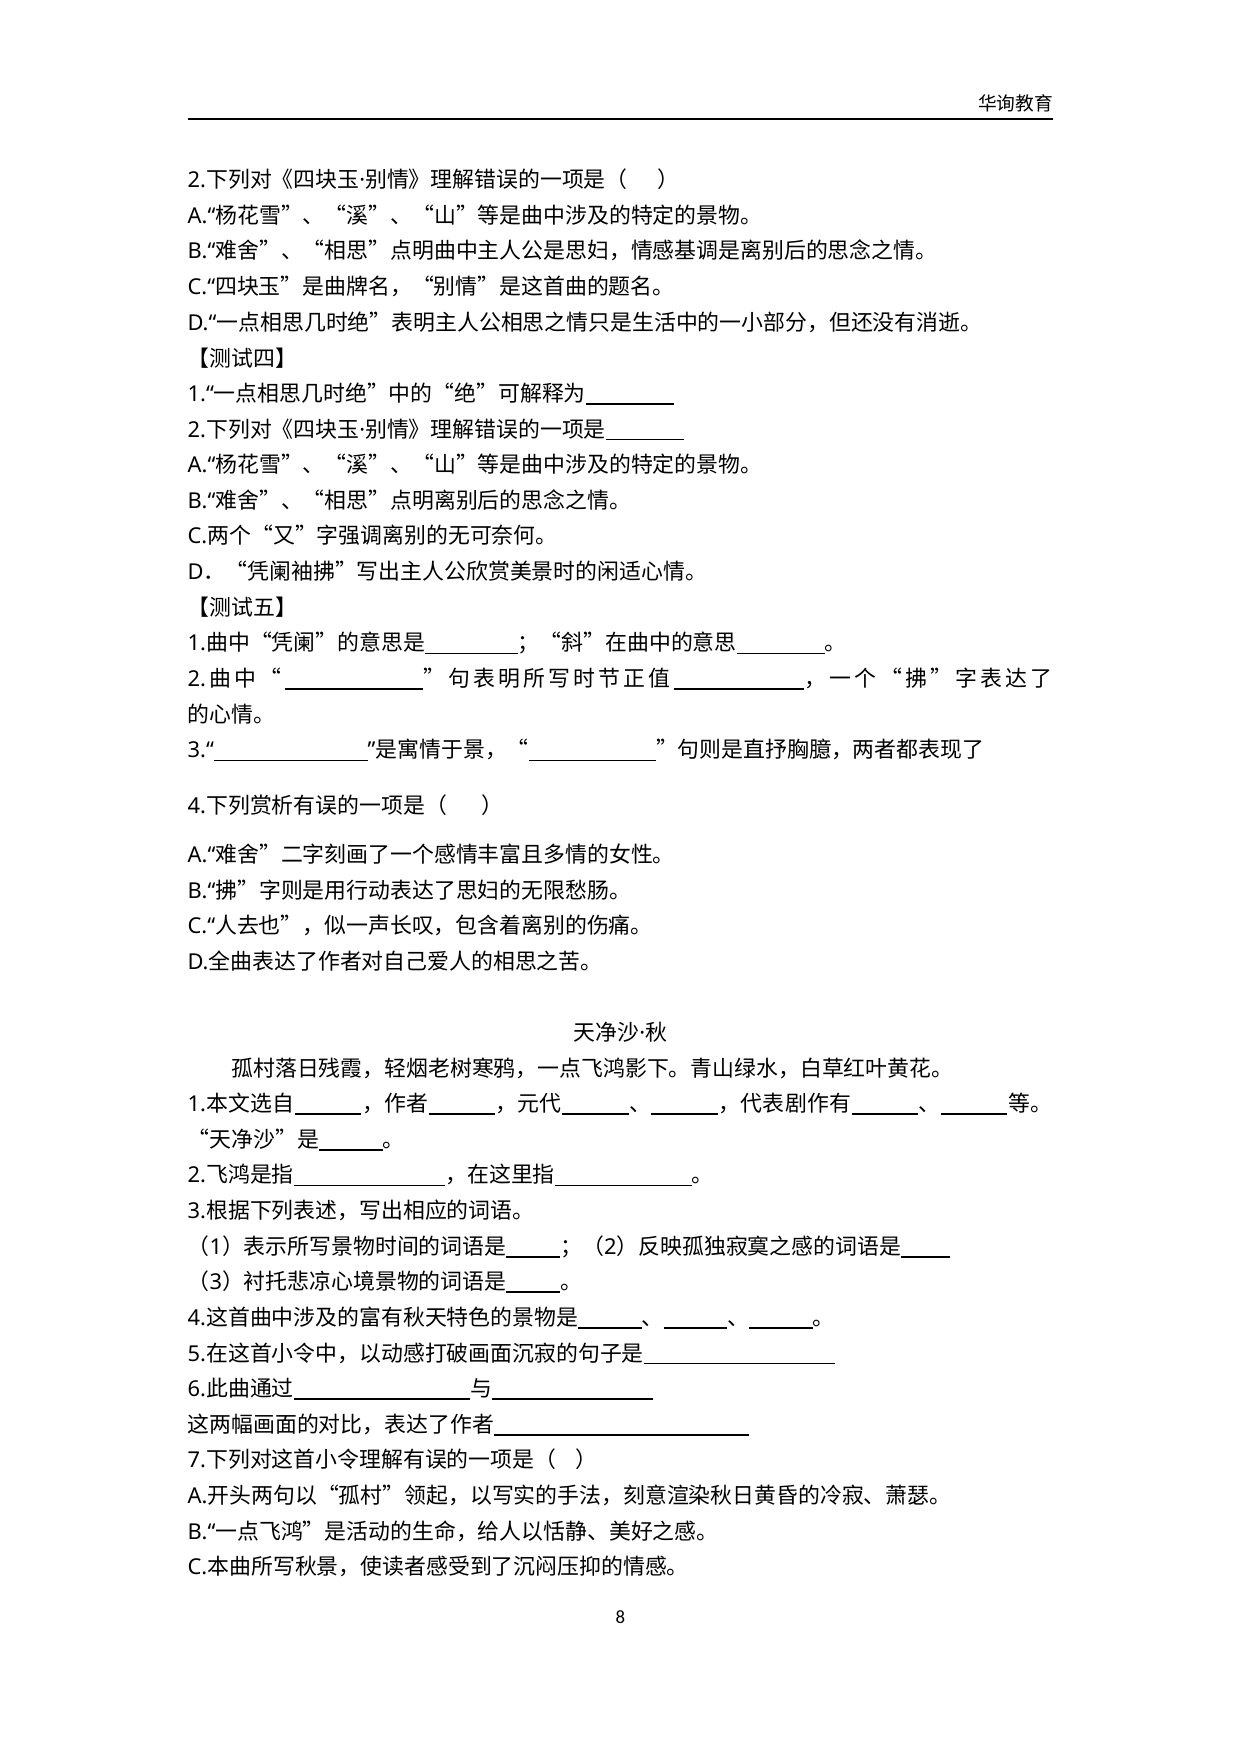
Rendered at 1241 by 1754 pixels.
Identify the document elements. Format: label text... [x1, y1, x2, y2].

text 6.此曲通过 与 [187, 1371, 1053, 1403]
text 1.本文选自 ，作者 ，元代 、 ，代表剧作有 、 等。“天净沙”是 。 [187, 1086, 1053, 1154]
text 2.飞鸿是指 ，在这里指 。 [187, 1157, 1053, 1190]
text 7.下列对这首小令理解有误的一项是（ ） [187, 1442, 1053, 1475]
text A.“杨花雪”、“溪”、“山”等是曲中涉及的特定的景物。 [187, 198, 1053, 230]
text B.“拂”字则是用行动表达了思妇的无限愁肠。 [187, 872, 1053, 905]
text C.两个“又”字强调离别的无可奈何。 [187, 518, 1053, 551]
text 2.下列对《四块玉·别情》理解错误的一项是 [187, 411, 1053, 444]
text 孤村落日残霞，轻烟老树寒鸦，一点飞鸿影下。青山绿水，白草红叶黄花。 [187, 1050, 1053, 1083]
text 2.下列对《四块玉·别情》理解错误的一项是（ ） [187, 162, 1053, 194]
text 3.“ ”是寓情于景，“ ”句则是直抒胸臆，两者都表现了 [187, 732, 1053, 764]
text 天净沙·秋 [187, 1014, 1053, 1047]
text 3.根据下列表述，写出相应的词语。 [187, 1193, 1053, 1225]
text B.“难舍”、“相思”点明离别后的思念之情。 [187, 483, 1053, 515]
text 这两幅画面的对比，表达了作者 [187, 1407, 1053, 1439]
text 2.曲中“ ”句表明所写时节正值 ，一个“拂”字表达了 的心情。 [187, 661, 1053, 729]
text C.“人去也”，似一声长叹，包含着离别的伤痛。 [187, 908, 1053, 940]
text 1.曲中“凭阑”的意思是 ；“斜”在曲中的意思 。 [187, 625, 1053, 658]
text A.开头两句以“孤村”领起，以写实的手法，刻意渲染秋日黄昏的冷寂、萧瑟。 [187, 1478, 1053, 1510]
text D.全曲表达了作者对自己爱人的相思之苦。 [187, 943, 1053, 976]
text B.“一点飞鸿”是活动的生命，给人以恬静、美好之感。 [187, 1513, 1053, 1546]
text 5.在这首小令中，以动感打破画面沉寂的句子是 [187, 1335, 1053, 1368]
text 【测试五】 [187, 589, 1053, 622]
text A.“杨花雪”、“溪”、“山”等是曲中涉及的特定的景物。 [187, 447, 1053, 479]
text （1）表示所写景物时间的词语是 ；（2）反映孤独寂寞之感的词语是 [187, 1228, 1053, 1261]
text D.“一点相思几时绝”表明主人公相思之情只是生活中的一小部分，但还没有消逝。 [187, 304, 1053, 337]
text 4.这首曲中涉及的富有秋天特色的景物是 、 、 。 [187, 1300, 1053, 1332]
text 1.“一点相思几时绝”中的“绝”可解释为 [187, 376, 1053, 408]
text 4.下列赏析有误的一项是（ ） [187, 768, 1053, 833]
text C.本曲所写秋景，使读者感受到了沉闷压抑的情感。 [187, 1549, 1053, 1582]
text （3）衬托悲凉心境景物的词语是 。 [187, 1264, 1053, 1297]
text A.“难舍”二字刻画了一个感情丰富且多情的女性。 [187, 837, 1053, 869]
text 【测试四】 [187, 340, 1053, 373]
text B.“难舍”、“相思”点明曲中主人公是思妇，情感基调是离别后的思念之情。 [187, 233, 1053, 266]
text C.“四块玉”是曲牌名，“别情”是这首曲的题名。 [187, 269, 1053, 301]
text D．“凭阑袖拂”写出主人公欣赏美景时的闲适心情。 [187, 554, 1053, 586]
